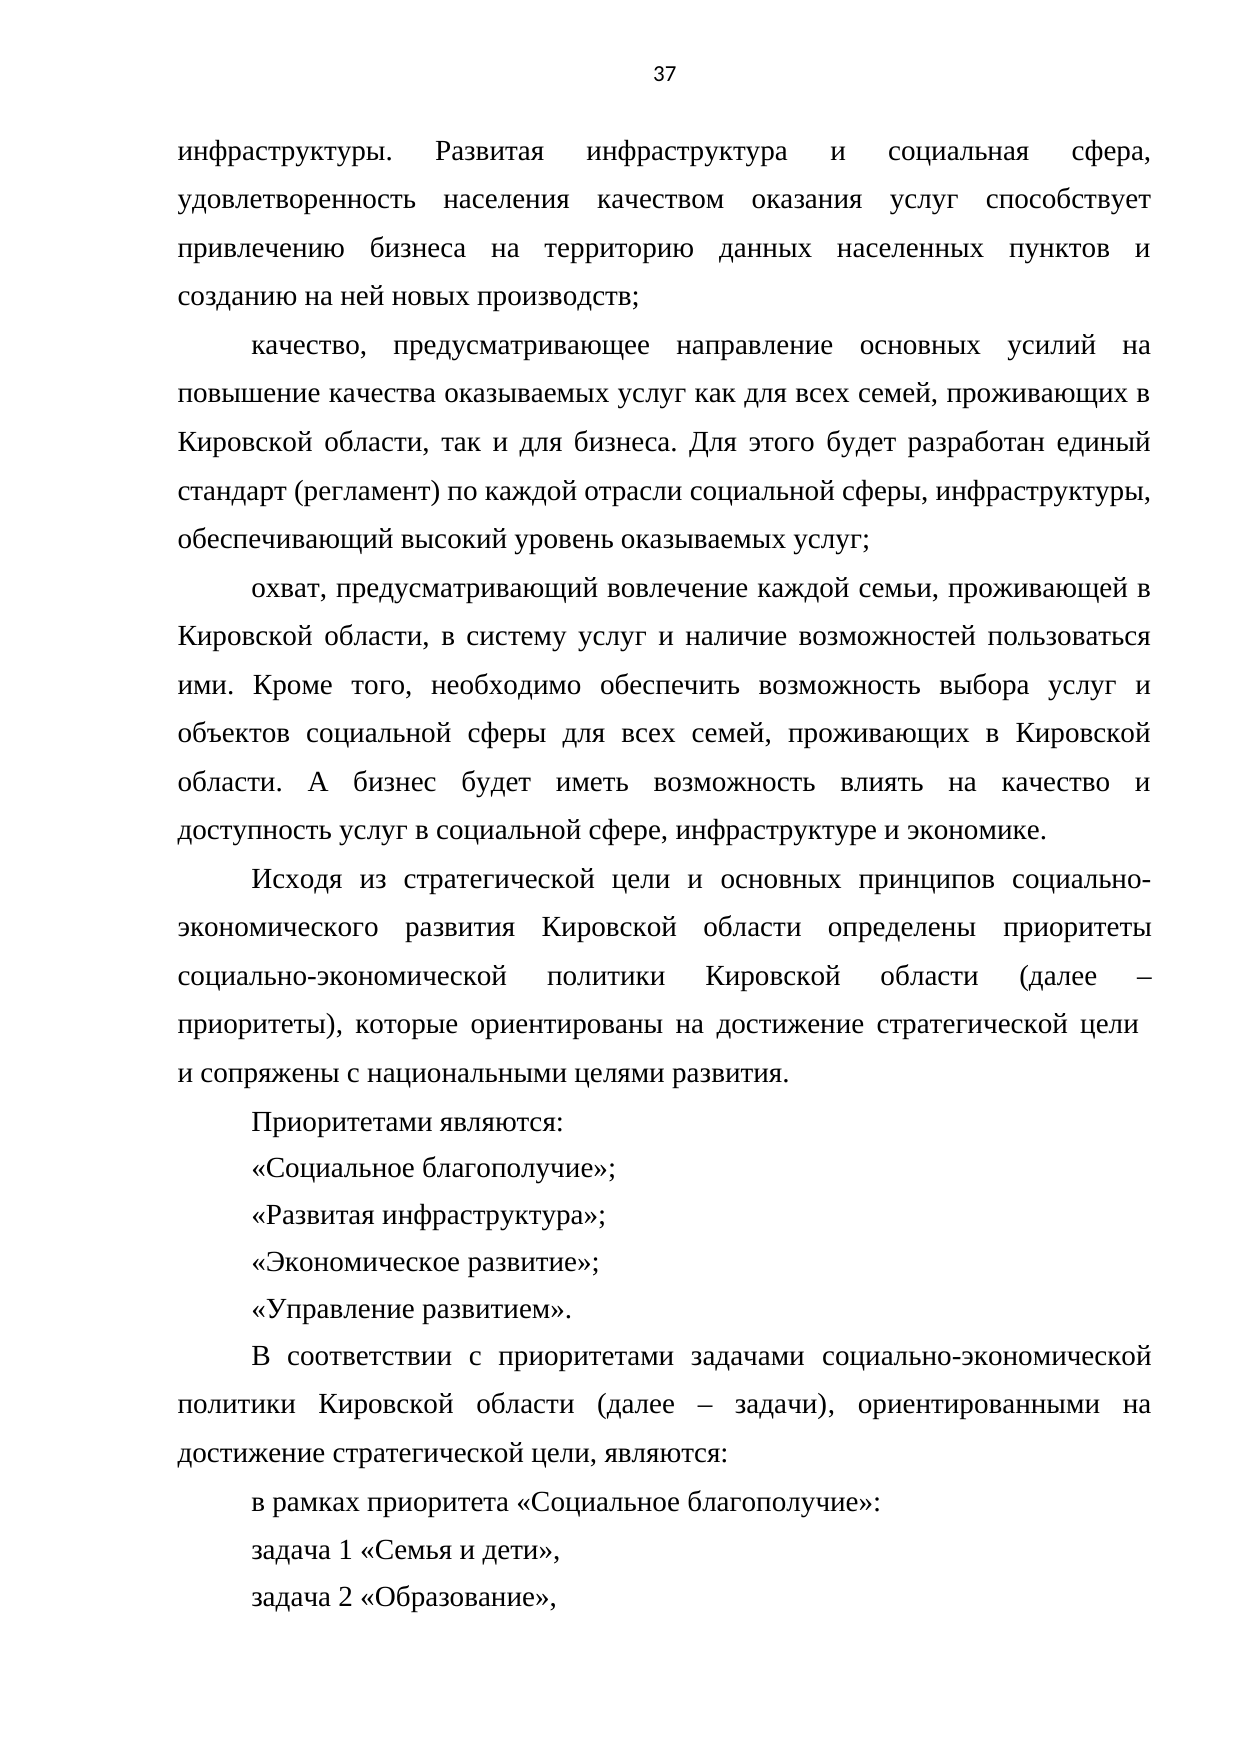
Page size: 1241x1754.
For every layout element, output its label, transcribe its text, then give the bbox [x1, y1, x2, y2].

text «Управление развитием». [177, 1291, 1152, 1325]
text «Экономическое развитие»; [177, 1244, 1152, 1278]
text в рамках приоритета «Социальное благополучие»: [177, 1484, 1152, 1517]
text Приоритетами являются: [177, 1104, 1152, 1137]
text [177, 133, 1152, 312]
text качество, предусматривающее направление основных усилий на повышение качества оказываемых услуг как для всех семей, проживающих в Кировской области, так и для бизнеса. Для этого будет разработан единый стандарт (регламент) по каждой отрасли социальной сферы, инфраструктуры, обеспечивающий высокий уровень оказываемых услуг; [177, 327, 1152, 555]
text задача 1 «Семья и дети», [177, 1532, 1152, 1566]
text «Социальное благополучие»; [177, 1151, 1152, 1184]
text Исходя из стратегической цели и основных принципов социально-экономического развития Кировской области определены приоритеты социально-экономической политики Кировской области (далее – приоритеты), которые ориентированы на достижение стратегической цели и сопряжены с национальными целями развития. [177, 861, 1152, 1089]
text В соответствии с приоритетами задачами социально-экономической политики Кировской области (далее – задачи), ориентированными на достижение стратегической цели, являются: [177, 1338, 1152, 1469]
text «Развитая инфраструктура»; [177, 1197, 1152, 1231]
text задача 2 «Образование», [177, 1579, 1152, 1613]
text охват, предусматривающий вовлечение каждой семьи, проживающей в Кировской области, в систему услуг и наличие возможностей пользоваться ими. Кроме того, необходимо обеспечить возможность выбора услуг и объектов социальной сферы для всех семей, проживающих в Кировской области. А бизнес будет иметь возможность влиять на качество и доступность услуг в социальной сфере, инфраструктуре и экономике. [177, 570, 1152, 846]
